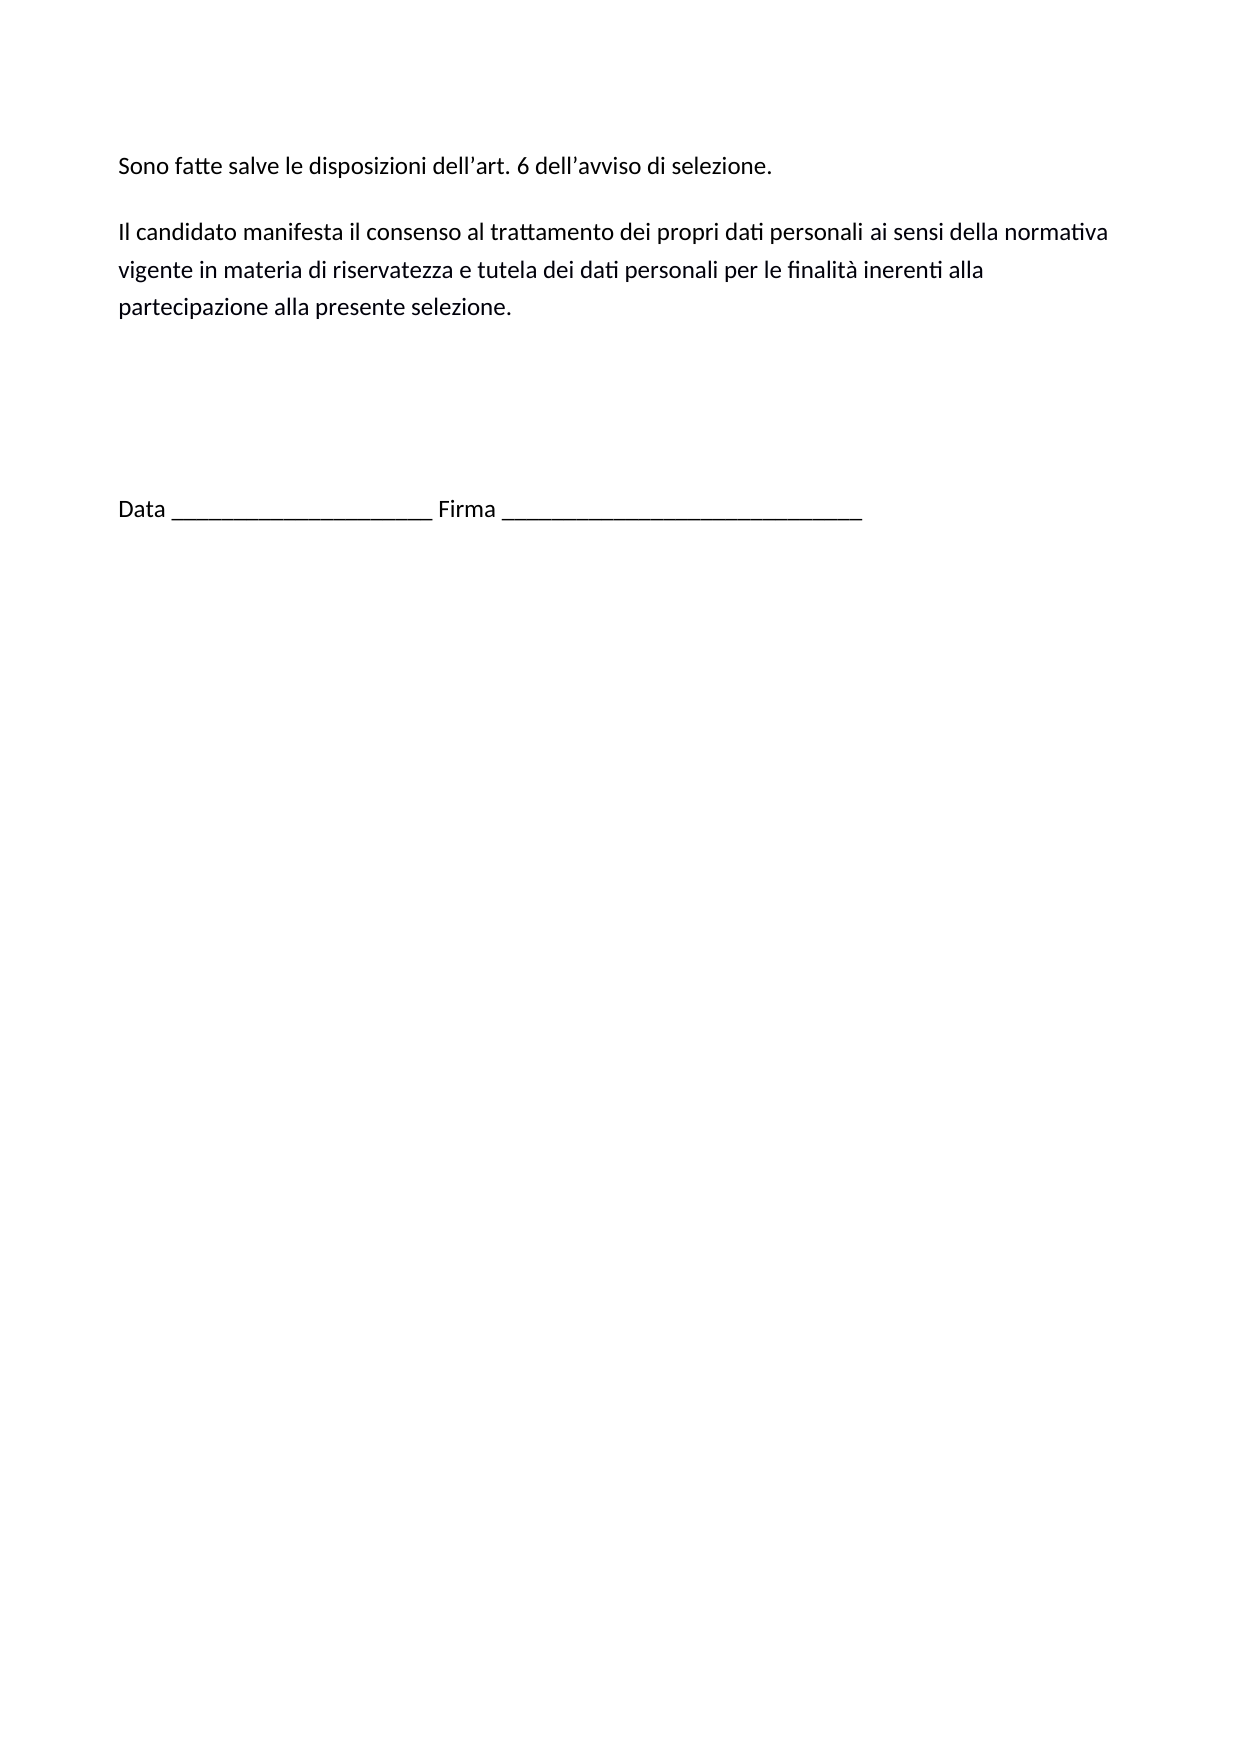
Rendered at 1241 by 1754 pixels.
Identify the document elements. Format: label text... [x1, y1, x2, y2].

text Sono fatte salve le disposizioni dell’art. 6 dell’avviso di selezione. [118, 150, 1122, 181]
text Data _____________________ Firma _____________________________ [118, 493, 1122, 524]
text Il candidato manifesta il consenso al trattamento dei propri dati personali ai sensi della normativa vigente in materia di riservatezza e tutela dei dati personali per le finalità inerenti alla partecipazione alla presente selezione. [118, 209, 1122, 322]
